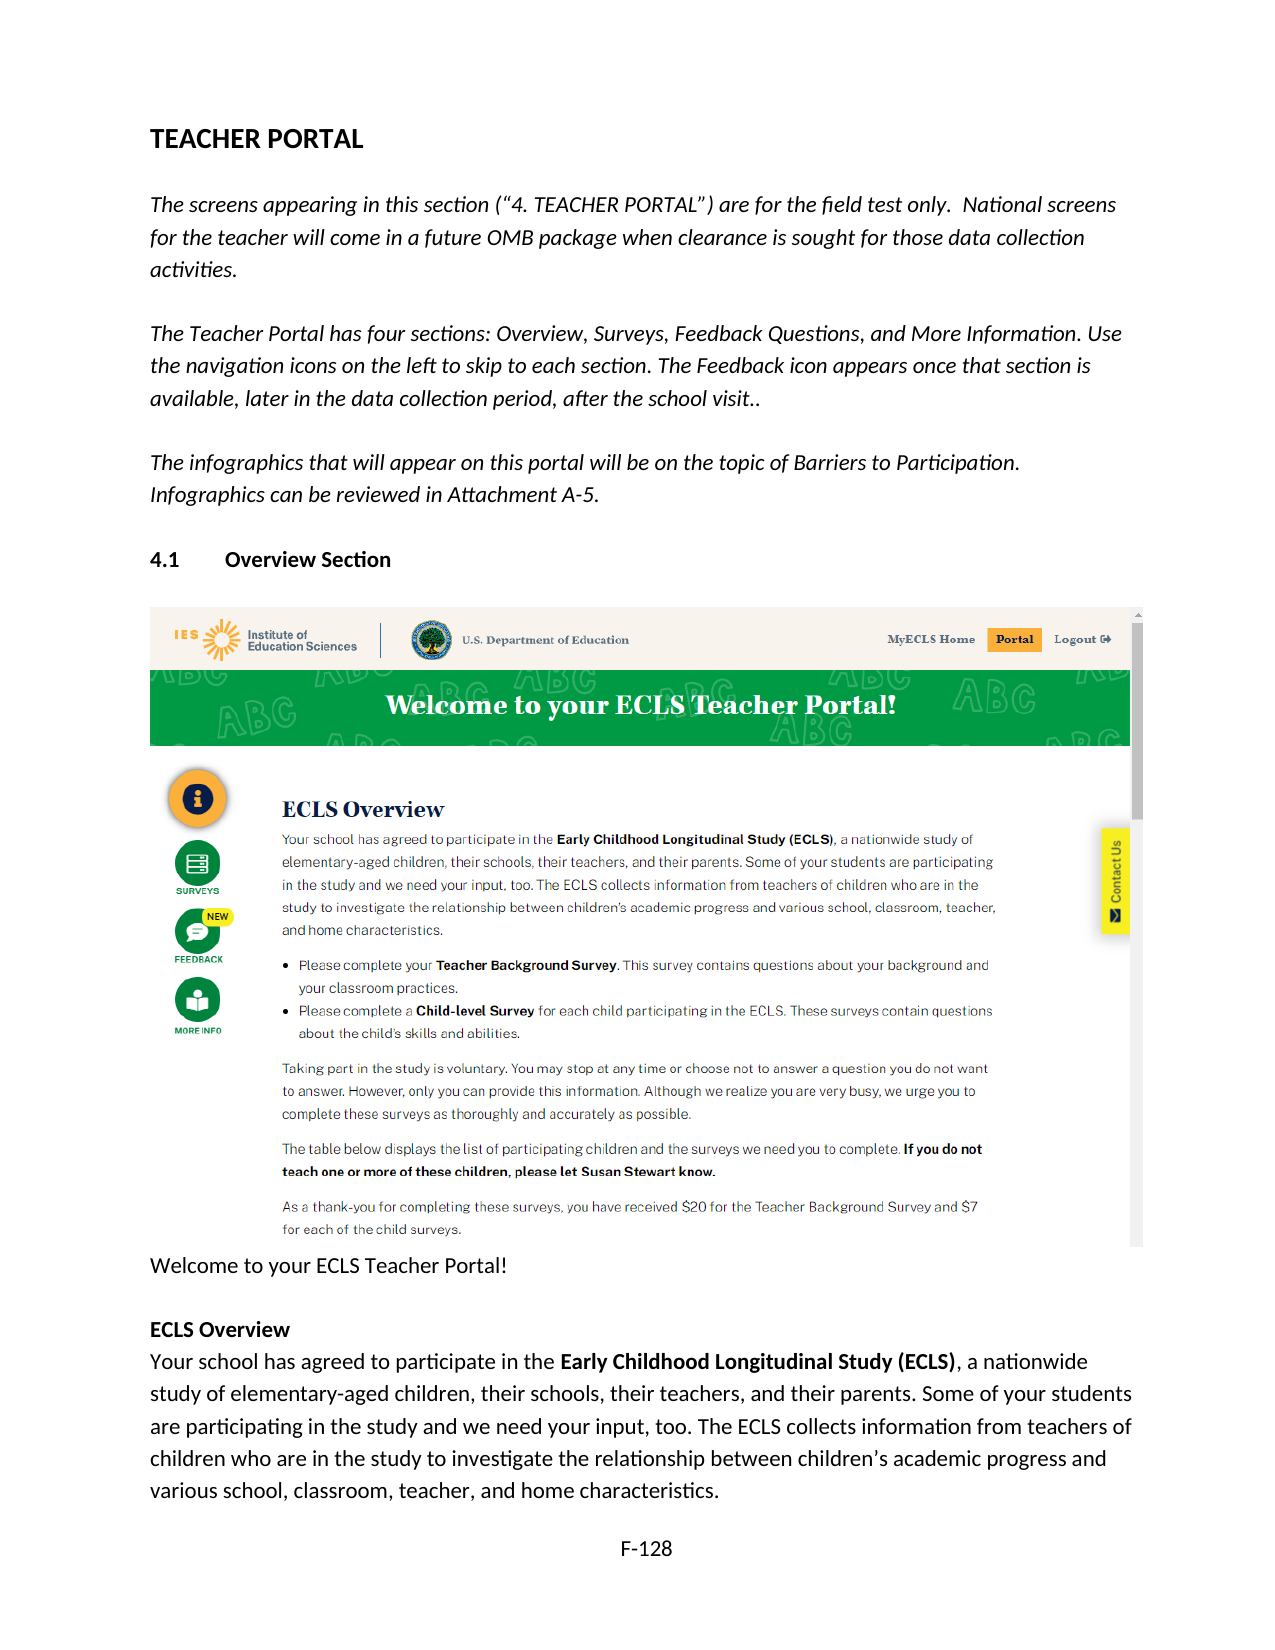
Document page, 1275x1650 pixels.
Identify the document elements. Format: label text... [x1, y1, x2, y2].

text 4.1 Overview Section [150, 545, 1143, 573]
text Your school has agreed to participate in the Early Childhood Longitudinal Study (ECLS), a nationwide study of elementary-aged children, their schools, their teachers, and their parents. Some of your students are participating in the study and we need your input, too. The ECLS collects information from teachers of children who are in the study to investigate the relationship between children’s academic progress and various school, classroom, teacher, and home characteristics. [150, 1347, 1143, 1504]
text The infographics that will appear on this portal will be on the topic of Barriers to Participation. Infographics can be reviewed in Attachment A-5. [150, 448, 1143, 508]
text ECLS Overview [150, 1315, 1143, 1343]
text Welcome to your ECLS Teacher Portal! [150, 1251, 1143, 1279]
text The screens appearing in this section (“4. TEACHER PORTAL”) are for the field test only. National screens for the teacher will come in a future OMB package when clearance is sought for those data collection activities. [150, 191, 1143, 283]
text The Teacher Portal has four sections: Overview, Surveys, Feedback Questions, and More Information. Use the navigation icons on the left to skip to each section. The Feedback icon appears once that section is available, later in the data collection period, after the school visit.. [150, 319, 1143, 412]
picture [150, 607, 1143, 1247]
text TEACHER PORTAL [150, 120, 1143, 156]
